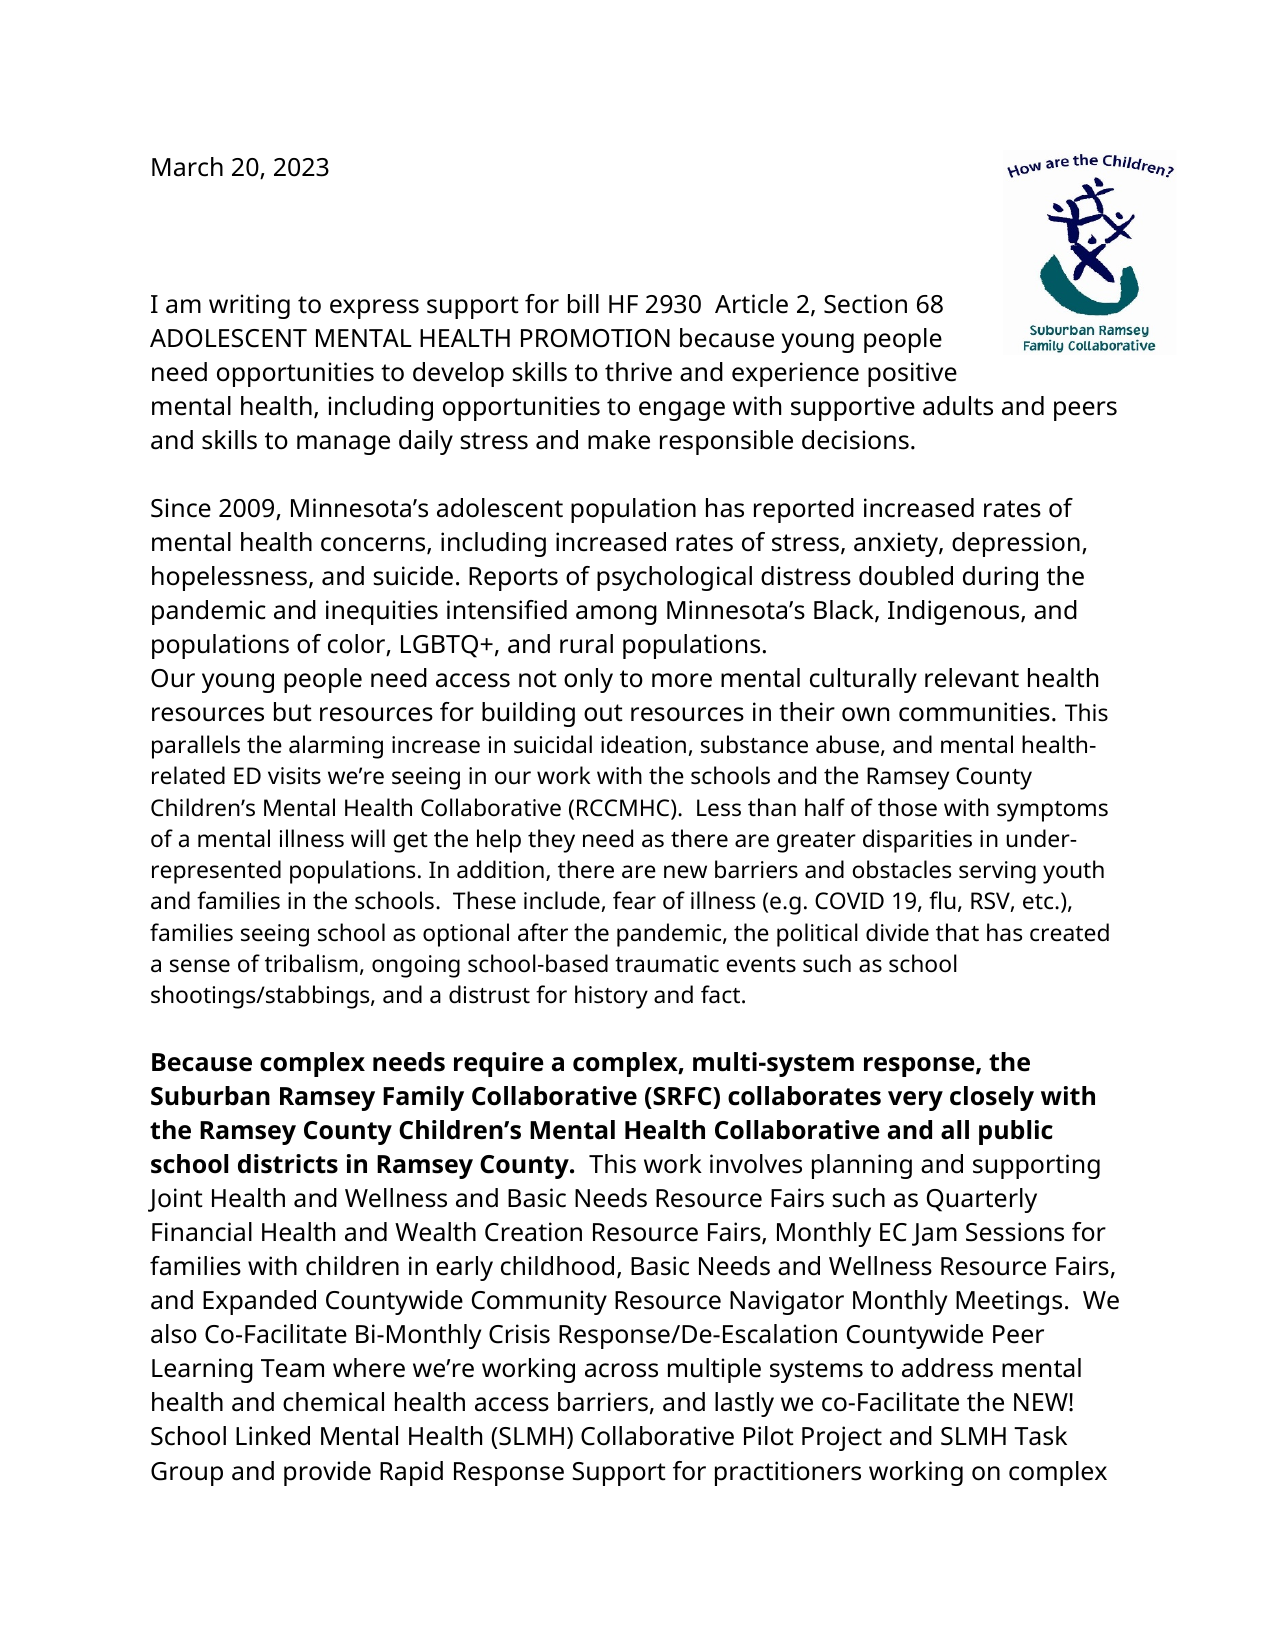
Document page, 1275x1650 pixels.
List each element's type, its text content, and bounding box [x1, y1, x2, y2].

picture [1001, 150, 1177, 353]
text Since 2009, Minnesota’s adolescent population has reported increased rates of mental health concerns, including increased rates of stress, anxiety, depression, hopelessness, and suicide. Reports of psychological distress doubled during the pandemic and inequities intensified among Minnesota’s Black, Indigenous, and populations of color, LGBTQ+, and rural populations. [150, 491, 1125, 661]
text March 20, 2023 [150, 150, 1001, 184]
text Our young people need access not only to more mental culturally relevant health resources but resources for building out resources in their own communities. This parallels the alarming increase in suicidal ideation, substance abuse, and mental health-related ED visits we’re seeing in our work with the schools and the Ramsey County Children’s Mental Health Collaborative (RCCMHC). Less than half of those with symptoms of a mental illness will get the help they need as there are greater disparities in under-represented populations. In addition, there are new barriers and obstacles serving youth and families in the schools. These include, fear of illness (e.g. COVID 19, flu, RSV, etc.), families seeing school as optional after the pandemic, the political divide that has created a sense of tribalism, ongoing school-based traumatic events such as school shootings/stabbings, and a distrust for history and fact. [150, 661, 1125, 1010]
text I am writing to express support for bill HF 2930 Article 2, Section 68 ADOLESCENT MENTAL HEALTH PROMOTION because young people need opportunities to develop skills to thrive and experience positive mental health, including opportunities to engage with supportive adults and peers and skills to manage daily stress and make responsible decisions. [150, 286, 1125, 457]
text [150, 1044, 1125, 1487]
